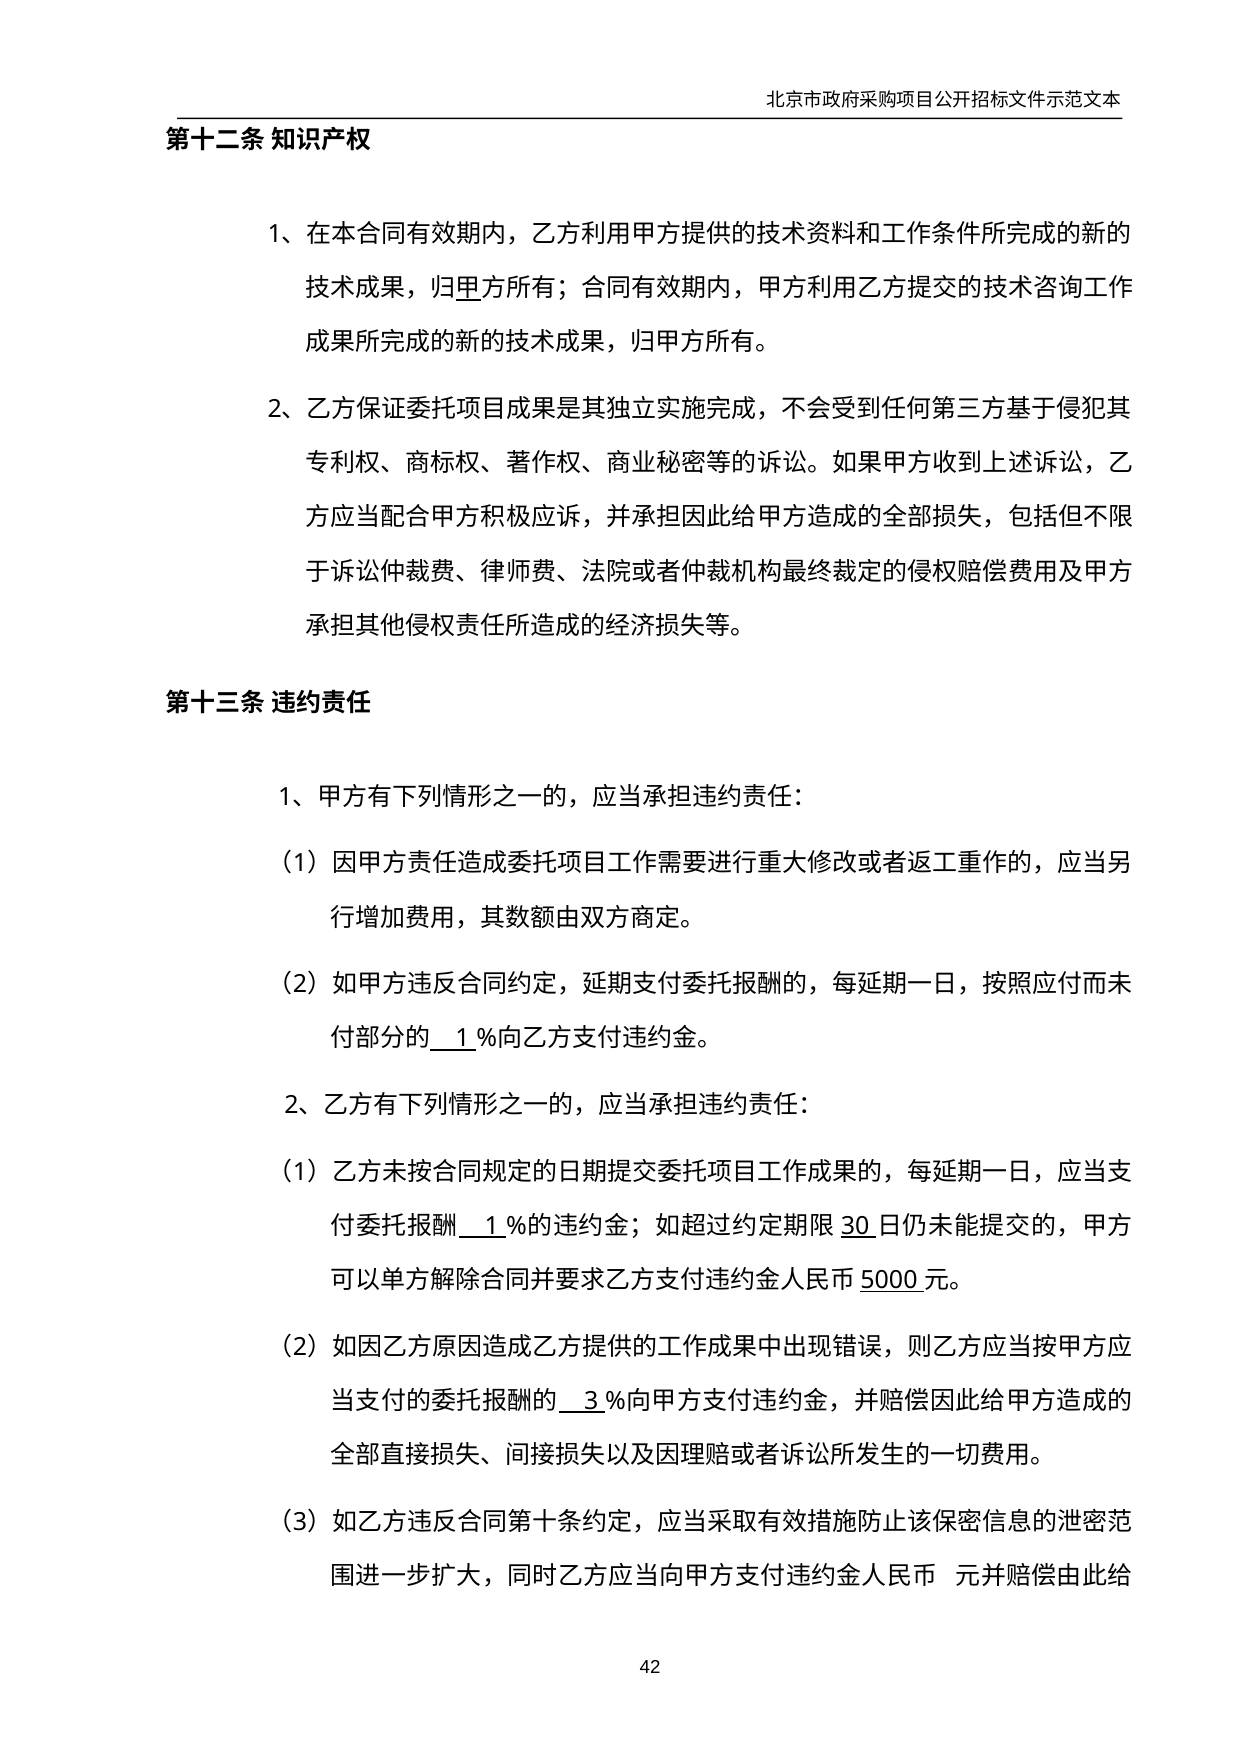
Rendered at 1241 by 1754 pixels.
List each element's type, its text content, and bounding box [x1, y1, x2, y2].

text 2、乙方保证委托项目成果是其独立实施完成，不会受到任何第三方基于侵犯其专利权、商标权、著作权、商业秘密等的诉讼。如果甲方收到上述诉讼，乙方应当配合甲方积极应诉，并承担因此给甲方造成的全部损失，包括但不限于诉讼仲裁费、律师费、法院或者仲裁机构最终裁定的侵权赔偿费用及甲方承担其他侵权责任所造成的经济损失等。 [267, 374, 1134, 645]
text （2）如因乙方原因造成乙方提供的工作成果中出现错误，则乙方应当按甲方应当支付的委托报酬的 3 %向甲方支付违约金，并赔偿因此给甲方造成的全部直接损失、间接损失以及因理赔或者诉讼所发生的一切费用。 [268, 1312, 1134, 1474]
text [268, 1487, 1134, 1595]
text （2）如甲方违反合同约定，延期支付委托报酬的，每延期一日，按照应付而未付部分的 1 %向乙方支付违约金。 [268, 949, 1134, 1058]
text 1、在本合同有效期内，乙方利用甲方提供的技术资料和工作条件所完成的新的技术成果，归甲方所有；合同有效期内，甲方利用乙方提交的技术咨询工作成果所完成的新的技术成果，归甲方所有。 [267, 199, 1134, 362]
text （1）乙方未按合同规定的日期提交委托项目工作成果的，每延期一日，应当支付委托报酬 1 %的违约金；如超过约定期限30 日仍未能提交的，甲方可以单方解除合同并要求乙方支付违约金人民币5000 元。 [268, 1137, 1134, 1299]
text （1）因甲方责任造成委托项目工作需要进行重大修改或者返工重作的，应当另行增加费用，其数额由双方商定。 [268, 828, 1134, 937]
text 1、甲方有下列情形之一的，应当承担违约责任： [165, 762, 1134, 816]
text 第十二条 知识产权 [165, 120, 1134, 156]
text 第十三条 违约责任 [165, 682, 1134, 719]
text 2、乙方有下列情形之一的，应当承担违约责任： [209, 1070, 1134, 1124]
